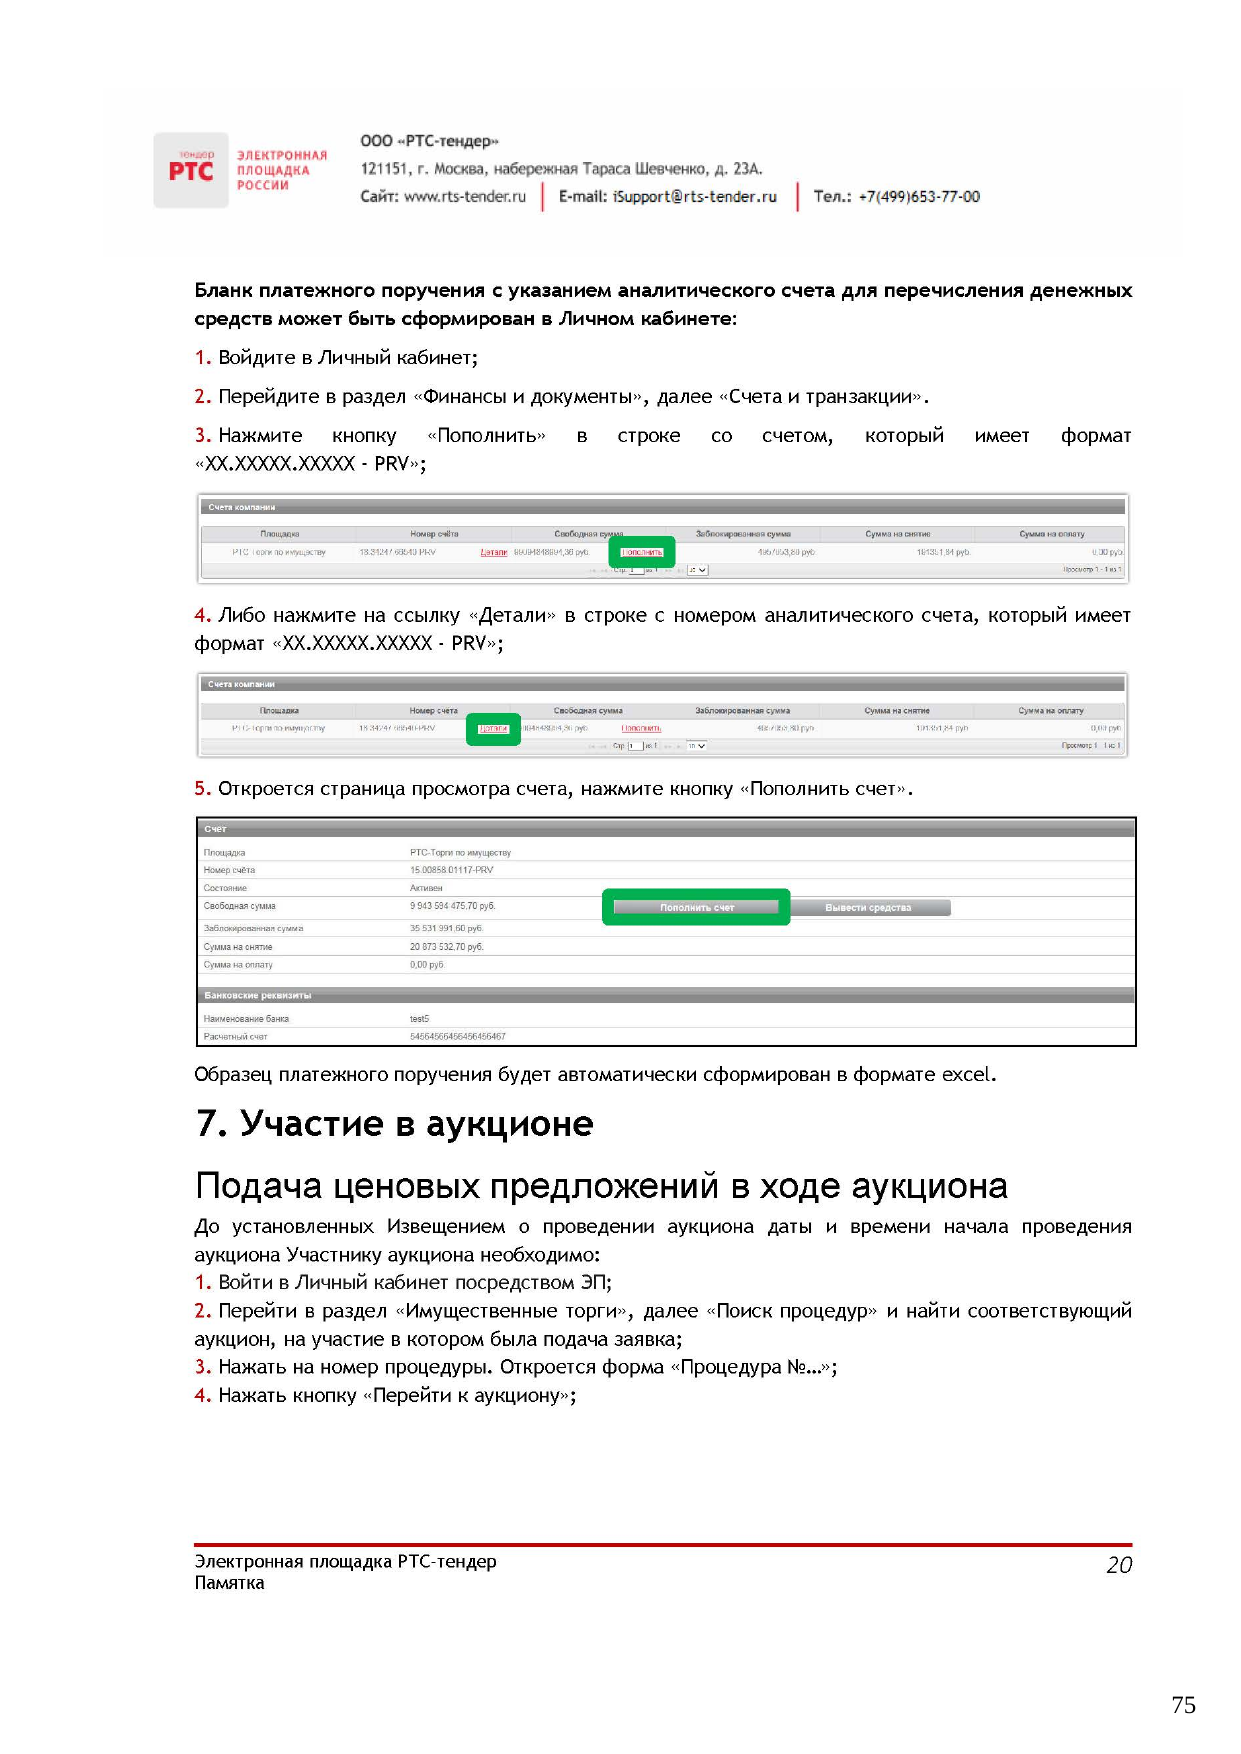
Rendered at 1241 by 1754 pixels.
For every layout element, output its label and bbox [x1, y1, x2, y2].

picture [103, 88, 1197, 1632]
